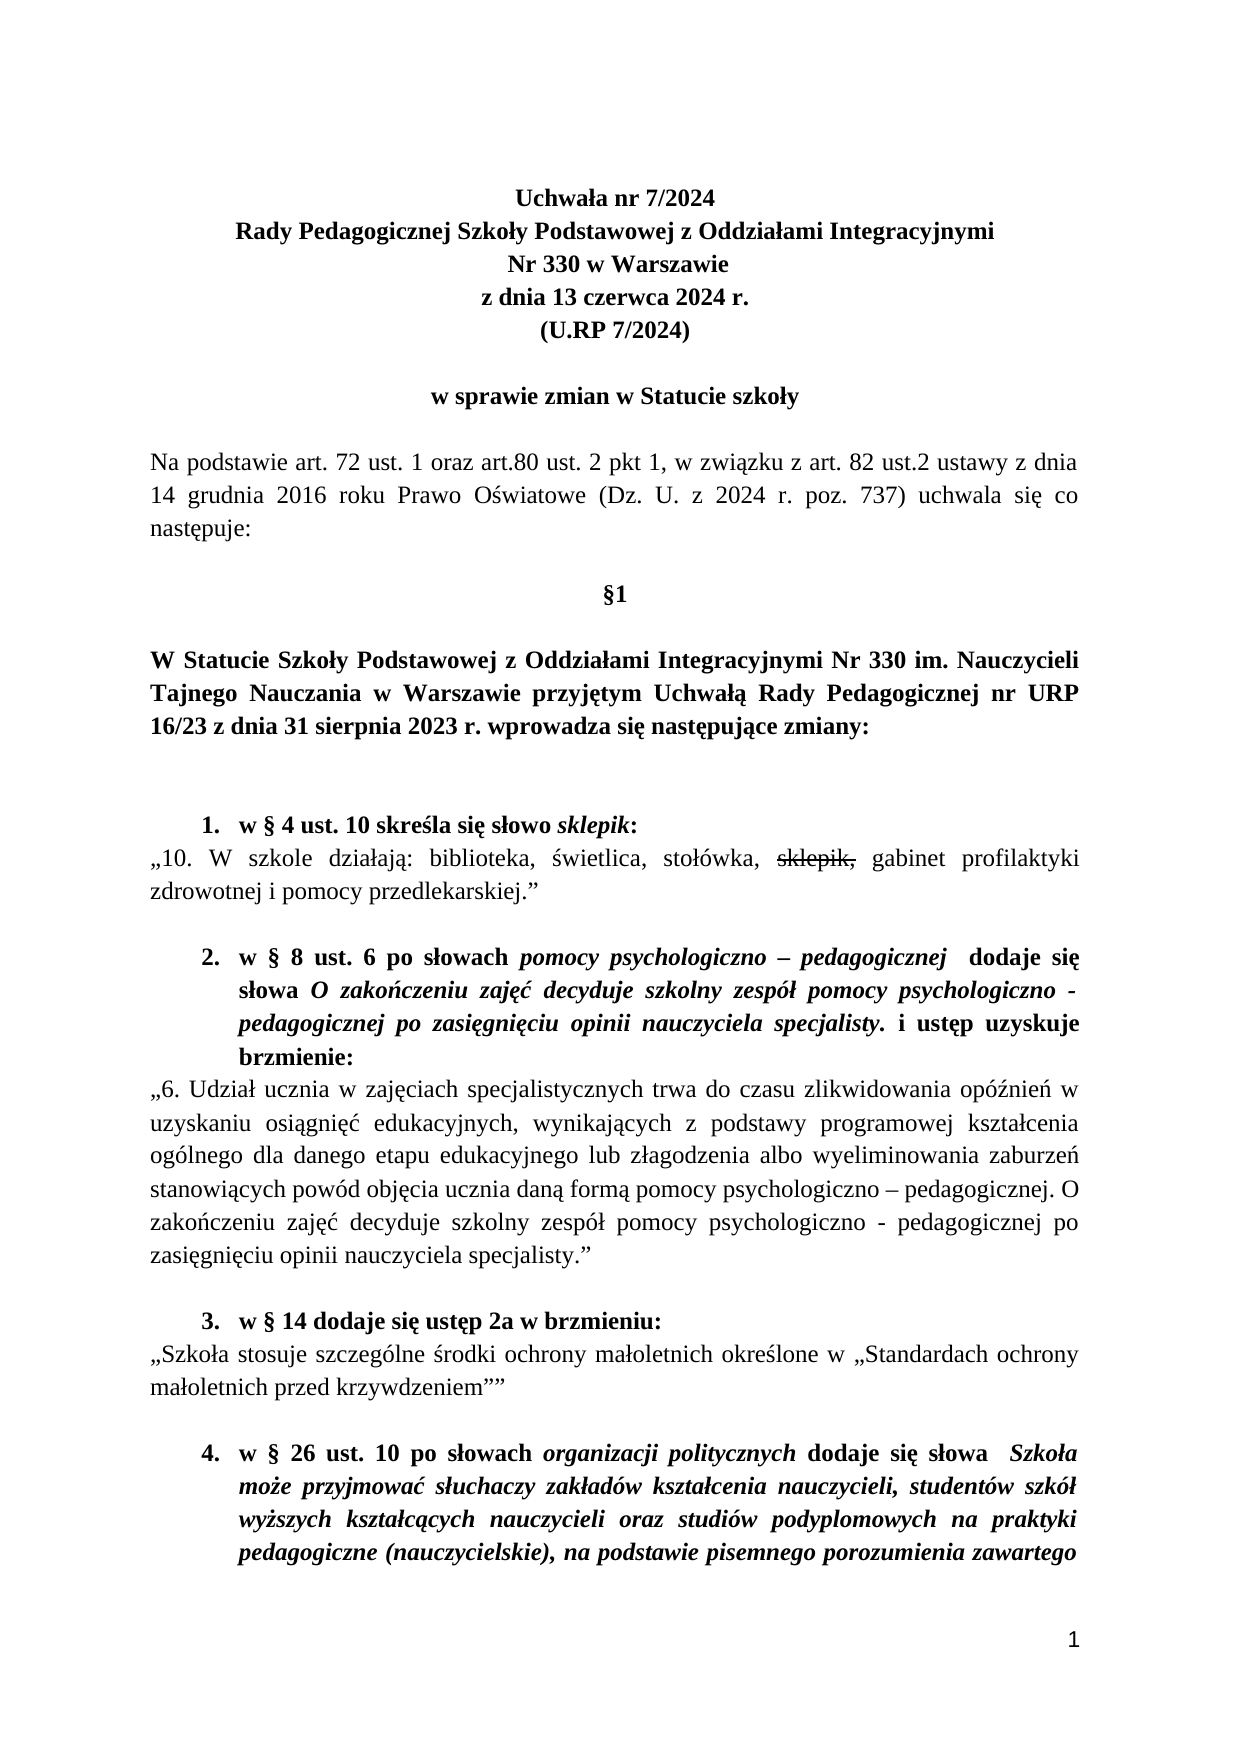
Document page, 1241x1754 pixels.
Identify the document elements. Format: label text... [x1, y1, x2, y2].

text (U.RP 7/2024) [150, 315, 1080, 344]
text §1 [150, 579, 1080, 608]
text „6. Udział ucznia w zajęciach specjalistycznych trwa do czasu zlikwidowania opóźnień w uzyskaniu osiągnięć edukacyjnych, wynikających z podstawy programowej kształcenia ogólnego dla danego etapu edukacyjnego lub złagodzenia albo wyeliminowania zaburzeń stanowiących powód objęcia ucznia daną formą pomocy psychologiczno – pedagogicznej. O zakończeniu zajęć decyduje szkolny zespół pomocy psychologiczno - pedagogicznej po zasięgnięciu opinii nauczyciela specjalisty.” [150, 1074, 1080, 1268]
text Uchwała nr 7/2024 [150, 183, 1080, 212]
list w § 14 dodaje się ustęp 2a w brzmieniu: [201, 1306, 1080, 1334]
text Rady Pedagogicznej Szkoły Podstawowej z Oddziałami Integracyjnymi [150, 216, 1080, 245]
text w sprawie zmian w Statucie szkoły [150, 381, 1080, 410]
text „10. W szkole działają: biblioteka, świetlica, stołówka, sklepik, gabinet profilaktyki zdrowotnej i pomocy przedlekarskiej.” [150, 843, 1080, 905]
list w § 4 ust. 10 skreśla się słowo sklepik: [201, 810, 1080, 839]
text Na podstawie art. 72 ust. 1 oraz art.80 ust. 2 pkt 1, w związku z art. 82 ust.2 ustawy z dnia 14 grudnia 2016 roku Prawo Oświatowe (Dz. U. z 2024 r. poz. 737) uchwala się co następuje: [150, 447, 1080, 542]
text Nr 330 w Warszawie [150, 249, 1080, 278]
text W Statucie Szkoły Podstawowej z Oddziałami Integracyjnymi Nr 330 im. Nauczycieli Tajnego Nauczania w Warszawie przyjętym Uchwałą Rady Pedagogicznej nr URP 16/23 z dnia 31 sierpnia 2023 r. wprowadza się następujące zmiany: [150, 645, 1080, 740]
text z dnia 13 czerwca 2024 r. [150, 282, 1080, 311]
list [201, 1438, 1080, 1566]
text „Szkoła stosuje szczególne środki ochrony małoletnich określone w „Standardach ochrony małoletnich przed krzywdzeniem”” [150, 1339, 1080, 1401]
list w § 8 ust. 6 po słowach pomocy psychologiczno – pedagogicznej dodaje się słowa O zakończeniu zajęć decyduje szkolny zespół pomocy psychologiczno - pedagogicznej po zasięgnięciu opinii nauczyciela specjalisty. i ustęp uzyskuje brzmienie: [201, 942, 1080, 1070]
